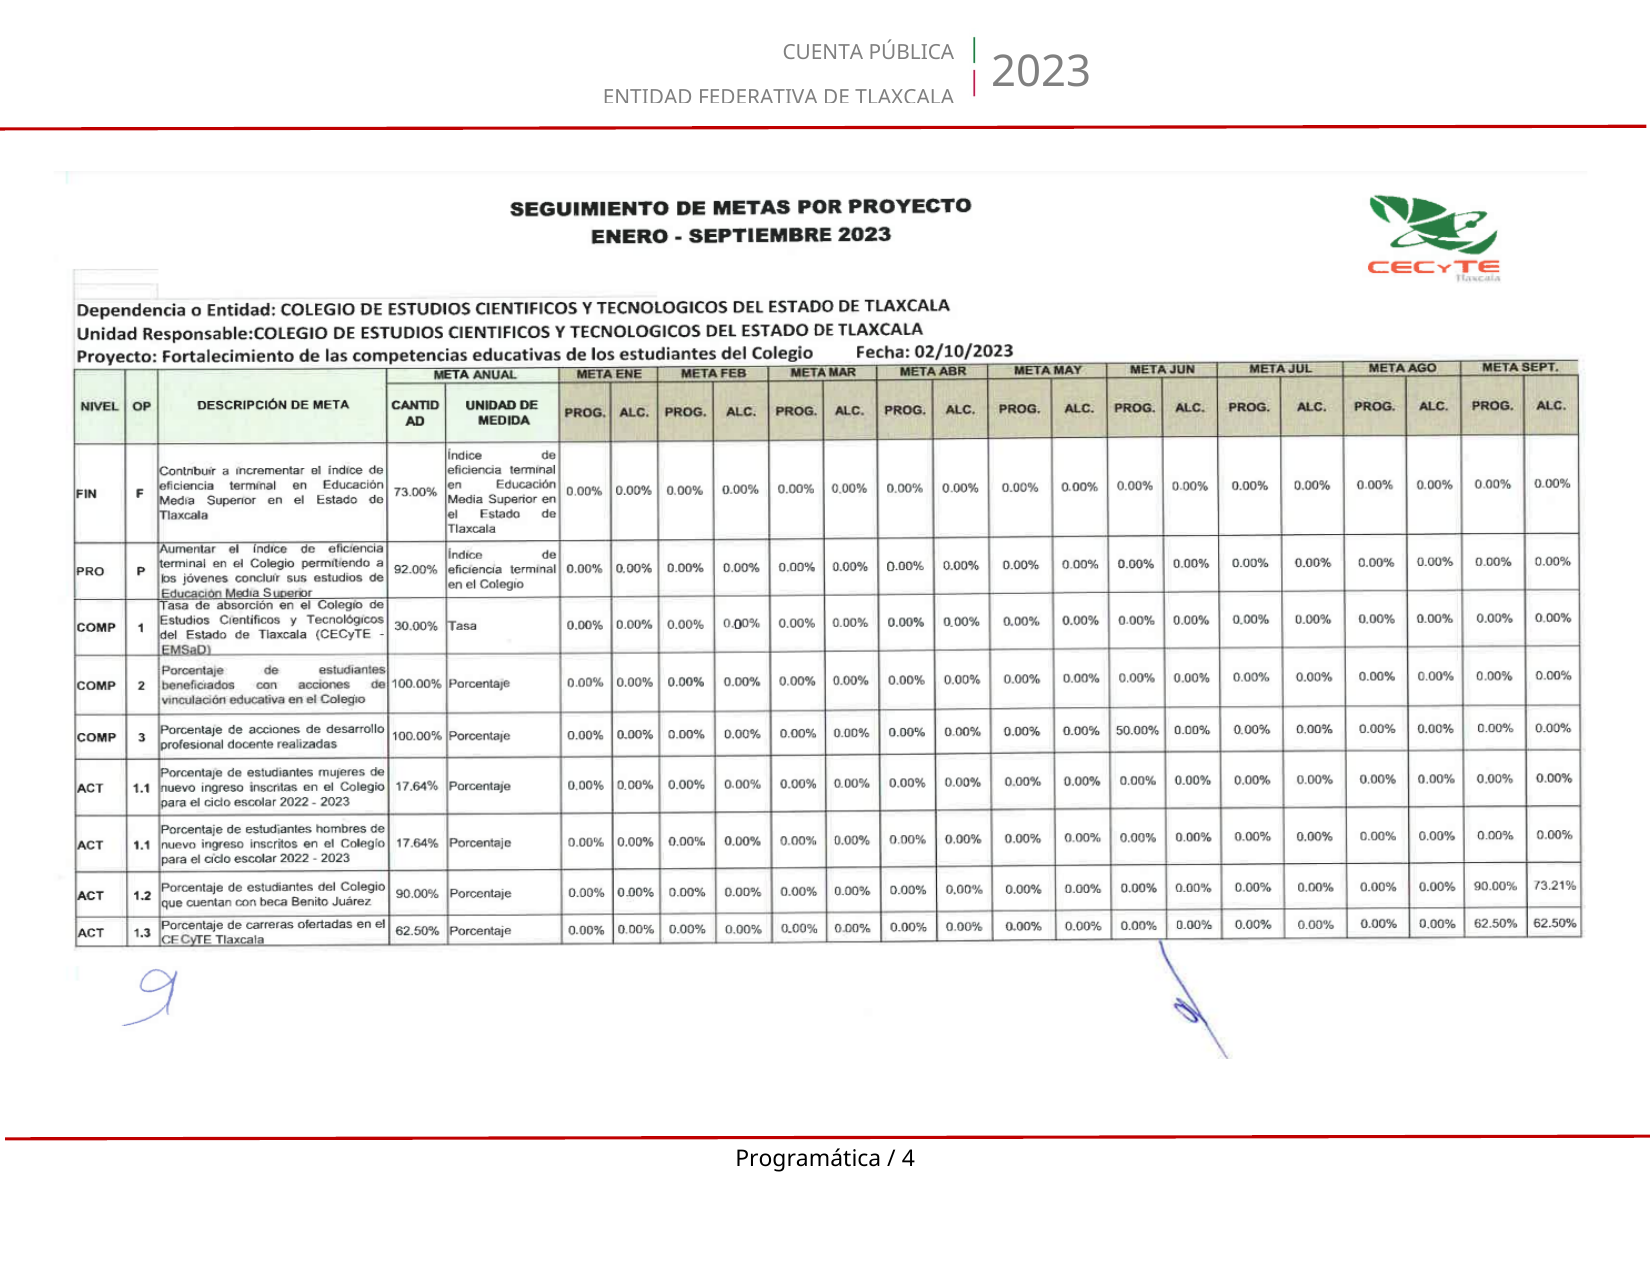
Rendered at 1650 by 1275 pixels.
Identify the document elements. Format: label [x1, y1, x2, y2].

picture [969, 28, 985, 99]
picture [53, 171, 1588, 1059]
